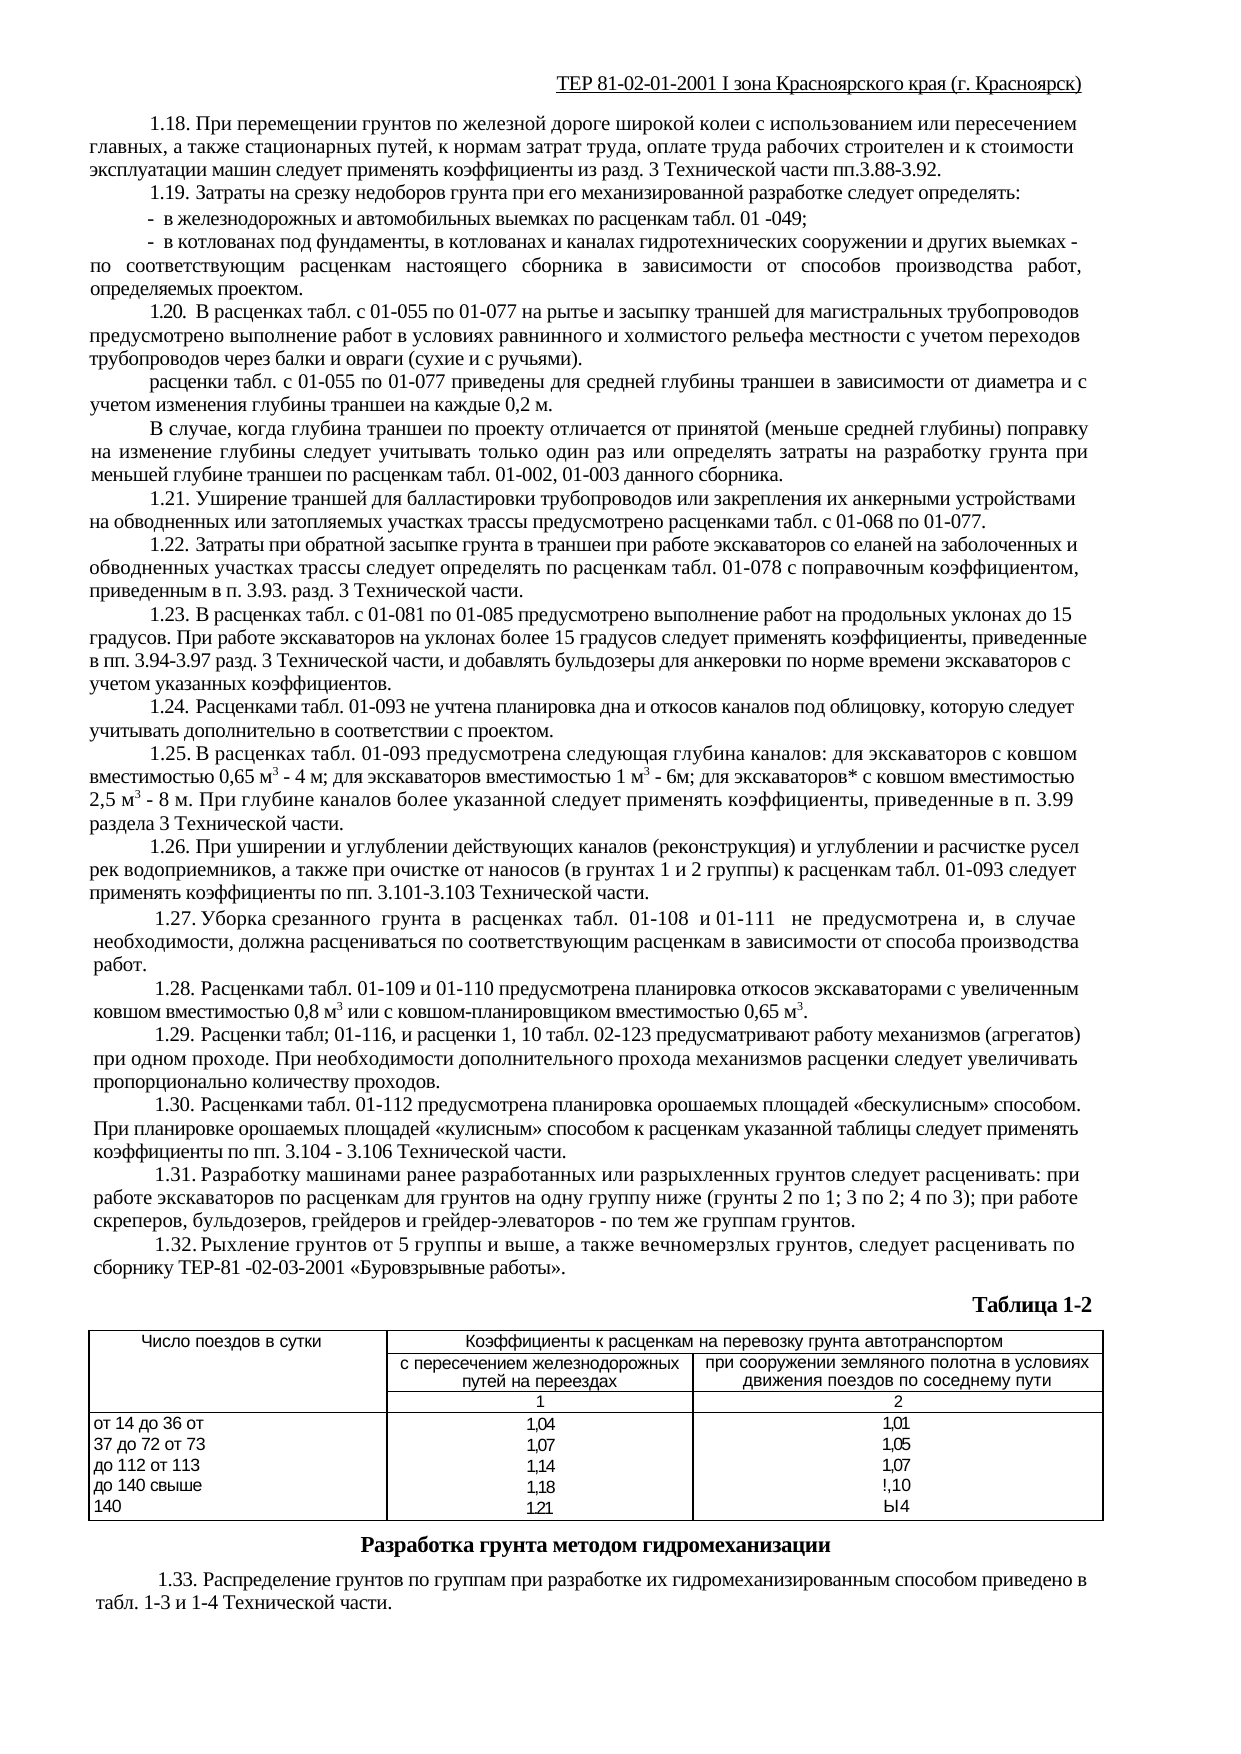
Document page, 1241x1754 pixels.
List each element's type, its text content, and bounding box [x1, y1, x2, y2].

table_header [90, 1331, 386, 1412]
list Расценки табл; 01-116, и расценки 1, 10 табл. 02-123 предусматривают работу механизмов (агрегатов) при одном проходе. При необходимости дополнительного прохода механизмов расценки следует увеличивать пропорционально количеству проходов. [93, 1023, 1107, 1093]
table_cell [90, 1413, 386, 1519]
text Таблица 1-2 [972, 1291, 1107, 1317]
list Затраты при обратной засыпке грунта в траншеи при работе экскаваторов со еланей на заболоченных и обводненных участках трассы следует определять по расценкам табл. 01-078 с поправочным коэффициентом, приведенным в п. 3.93. разд. 3 Технической части. [89, 533, 1107, 602]
list Расценками табл. 01-093 не учтена планировка дна и откосов каналов под облицовку, которую следует учитывать дополнительно в соответствии с проектом. [89, 695, 1107, 742]
list При перемещении грунтов по железной дороге широкой колеи с использованием или пересечением главных, а также стационарных путей, к нормам затрат труда, оплате труда рабочих строителен и к стоимости эксплуатации машин следует применять коэффициенты из разд. 3 Технической части пп.3.88-3.92. [89, 111, 1107, 181]
list Уширение траншей для балластировки трубопроводов или закрепления их анкерными устройствами на обводненных или затопляемых участках трассы предусмотрено расценками табл. с 01-068 по 01-077. [89, 486, 1107, 533]
list в железнодорожных и автомобильных выемках по расценкам табл. 01 -049; [147, 207, 1107, 230]
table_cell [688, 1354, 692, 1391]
text ТЕР 81-02-01-2001 I зона Красноярского края (г. Красноярск) [556, 71, 1107, 95]
text расценки табл. с 01-055 по 01-077 приведены для средней глубины траншеи в зависимости от диаметра и с учетом изменения глубины траншеи на каждые 0,2 м. [89, 370, 1089, 416]
list В расценках табл. с 01-081 по 01-085 предусмотрено выполнение работ на продольных уклонах до 15 градусов. При работе экскаваторов на уклонах более 15 градусов следует применять коэффициенты, приведенные в пп. 3.94-3.97 разд. 3 Технической части, и добавлять бульдозеры для анкеровки по норме времени экскаваторов с учетом указанных коэффициентов. [89, 602, 1107, 695]
text 1.20. В расценках табл. с 01-055 по 01-077 на рытье и засыпку траншей для магистральных трубопроводов предусмотрено выполнение работ в условиях равнинного и холмистого рельефа местности с учетом переходов трубопроводов через балки и овраги (сухие и с ручьями). [89, 300, 1107, 370]
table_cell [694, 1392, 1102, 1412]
text 1.33. Распределение грунтов по группам при разработке их гидромеханизированным способом приведено в табл. 1-3 и 1-4 Технической части. [96, 1569, 1107, 1614]
list В расценках табл. 01-093 предусмотрена следующая глубина каналов: для экскаваторов с ковшом вместимостью 0,65 м3 - 4 м; для экскаваторов вместимостью 1 м3 - 6м; для экскаваторов* с ковшом вместимостью 2,5 м3 - 8 м. При глубине каналов более указанной следует применять коэффициенты, приведенные в п. 3.99 раздела 3 Технической части. [89, 742, 1107, 835]
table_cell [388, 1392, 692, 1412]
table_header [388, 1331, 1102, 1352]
list Расценками табл. 01-109 и 01-110 предусмотрена планировка откосов экскаваторами с увеличенным ковшом вместимостью 0,8 м3 или с ковшом-планировщиком вместимостью 0,65 м3. [93, 977, 1107, 1023]
list Уборка срезанного грунта в расценках табл. 01-108 и 01-111 не предусмотрена и, в случае необходимости, должна расцениваться по соответствующим расценкам в зависимости от способа производства работ. [93, 907, 1107, 977]
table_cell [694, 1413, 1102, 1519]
list Рыхление грунтов от 5 группы и выше, а также вечномерзлых грунтов, следует расценивать по сборнику ТЕР-81 -02-03-2001 «Буровзрывные работы». [93, 1232, 1107, 1279]
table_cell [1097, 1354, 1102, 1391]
list Разработку машинами ранее разработанных или разрыхленных грунтов следует расценивать: при работе экскаваторов по расценкам для грунтов на одну группу ниже (грунты 2 по 1; 3 по 2; 4 по 3); при работе скреперов, бульдозеров, грейдеров и грейдер-элеваторов - по тем же группам грунтов. [93, 1163, 1107, 1232]
list Расценками табл. 01-112 предусмотрена планировка орошаемых площадей «бескулисным» способом. При планировке орошаемых площадей «кулисным» способом к расценкам указанной таблицы следует применять коэффициенты по пп. 3.104 - 3.106 Технической части. [93, 1093, 1107, 1163]
text В случае, когда глубина траншеи по проекту отличается от принятой (меньше средней глубины) поправку на изменение глубины следует учитывать только один раз или определять затраты на разработку грунта при меньшей глубине траншеи по расценкам табл. 01-002, 01-003 данного сборника. [91, 416, 1089, 486]
list При уширении и углублении действующих каналов (реконструкция) и углублении и расчистке русел рек водоприемников, а также при очистке от наносов (в грунтах 1 и 2 группы) к расценкам табл. 01-093 следует применять коэффициенты по пп. 3.101-3.103 Технической части. [89, 835, 1107, 904]
list в котлованах под фундаменты, в котлованах и каналах гидротехнических сооружении и других выемках - по соответствующим расценкам настоящего сборника в зависимости от способов производства работ, определяемых проектом. [90, 230, 1107, 300]
list Затраты на срезку недоборов грунта при его механизированной разработке следует определять: [149, 181, 1107, 204]
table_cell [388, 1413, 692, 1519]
text Разработка грунта методом гидромеханизации [89, 1531, 1102, 1558]
